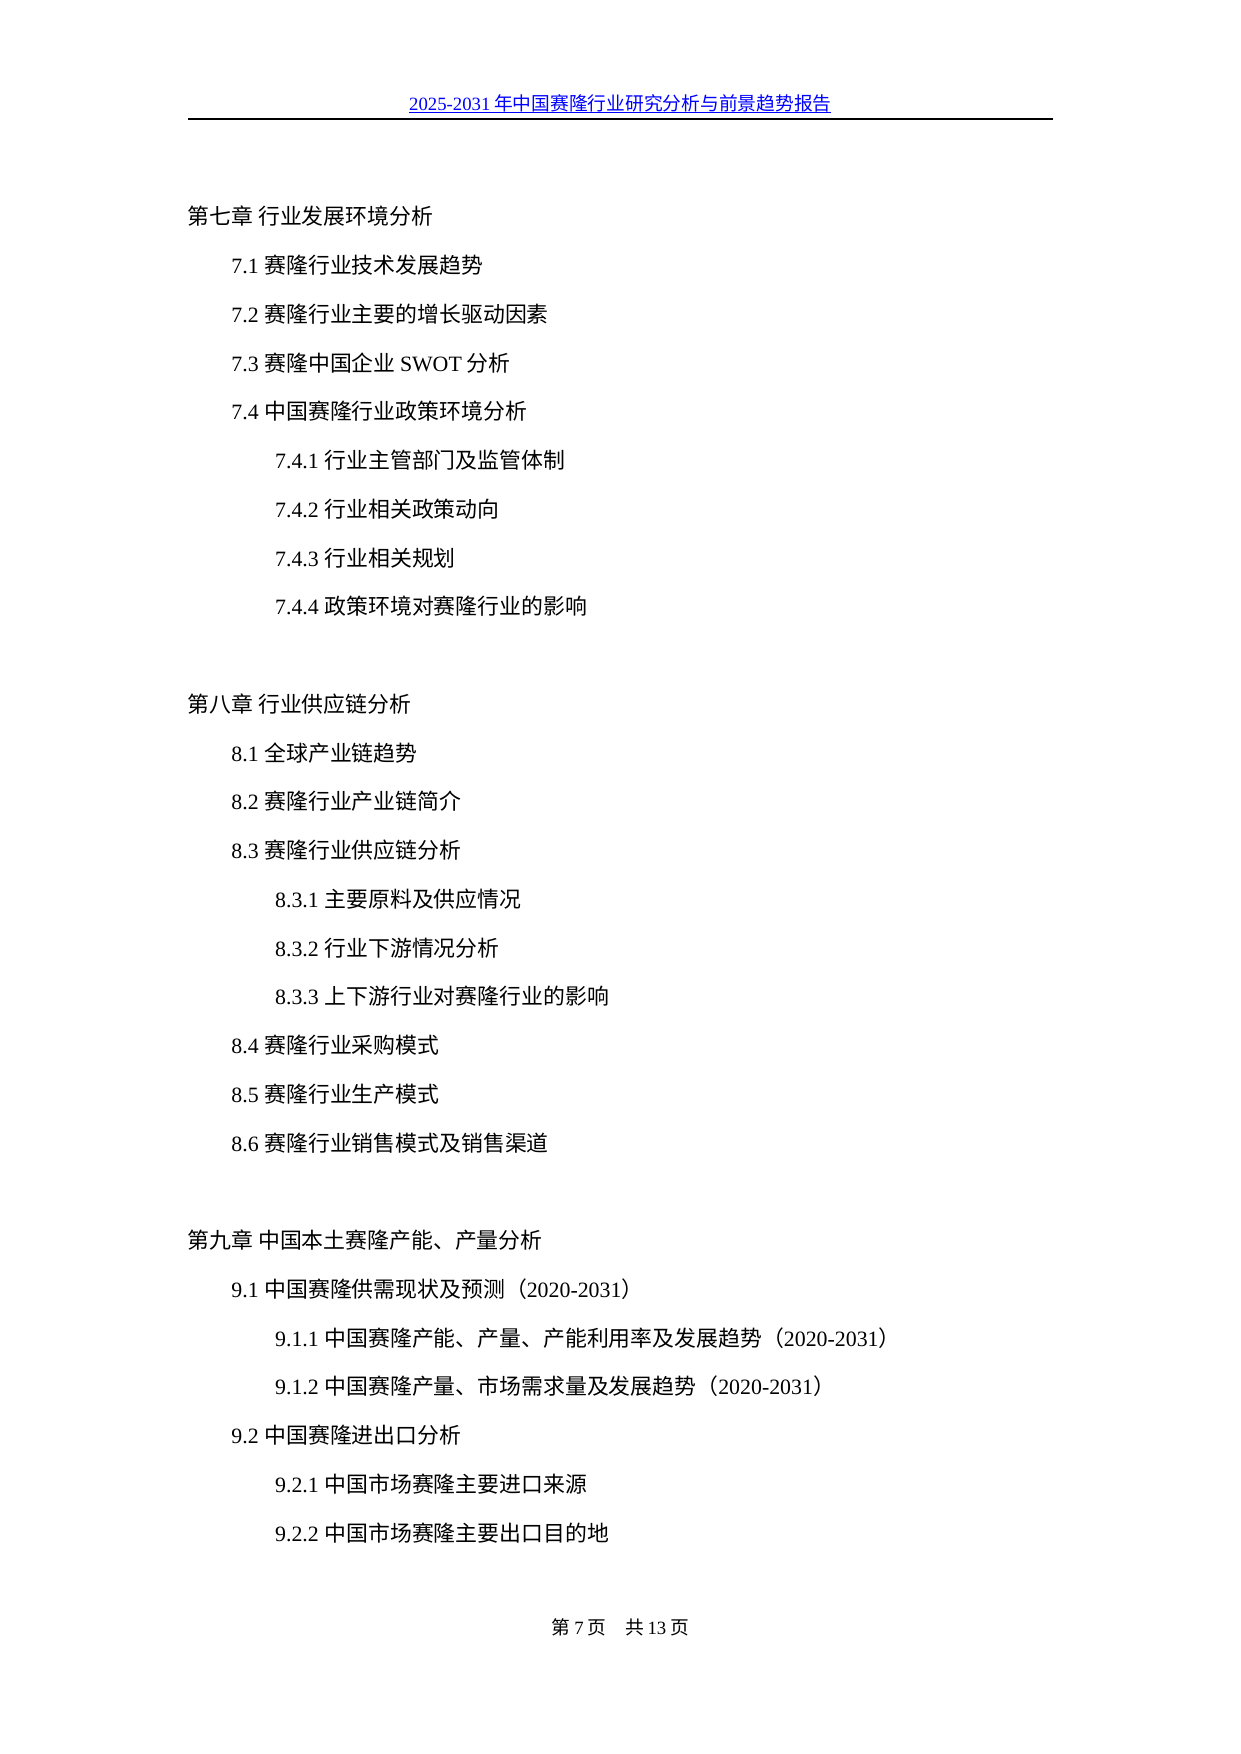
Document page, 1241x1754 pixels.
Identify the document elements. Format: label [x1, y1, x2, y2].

text [187, 150, 1053, 1548]
